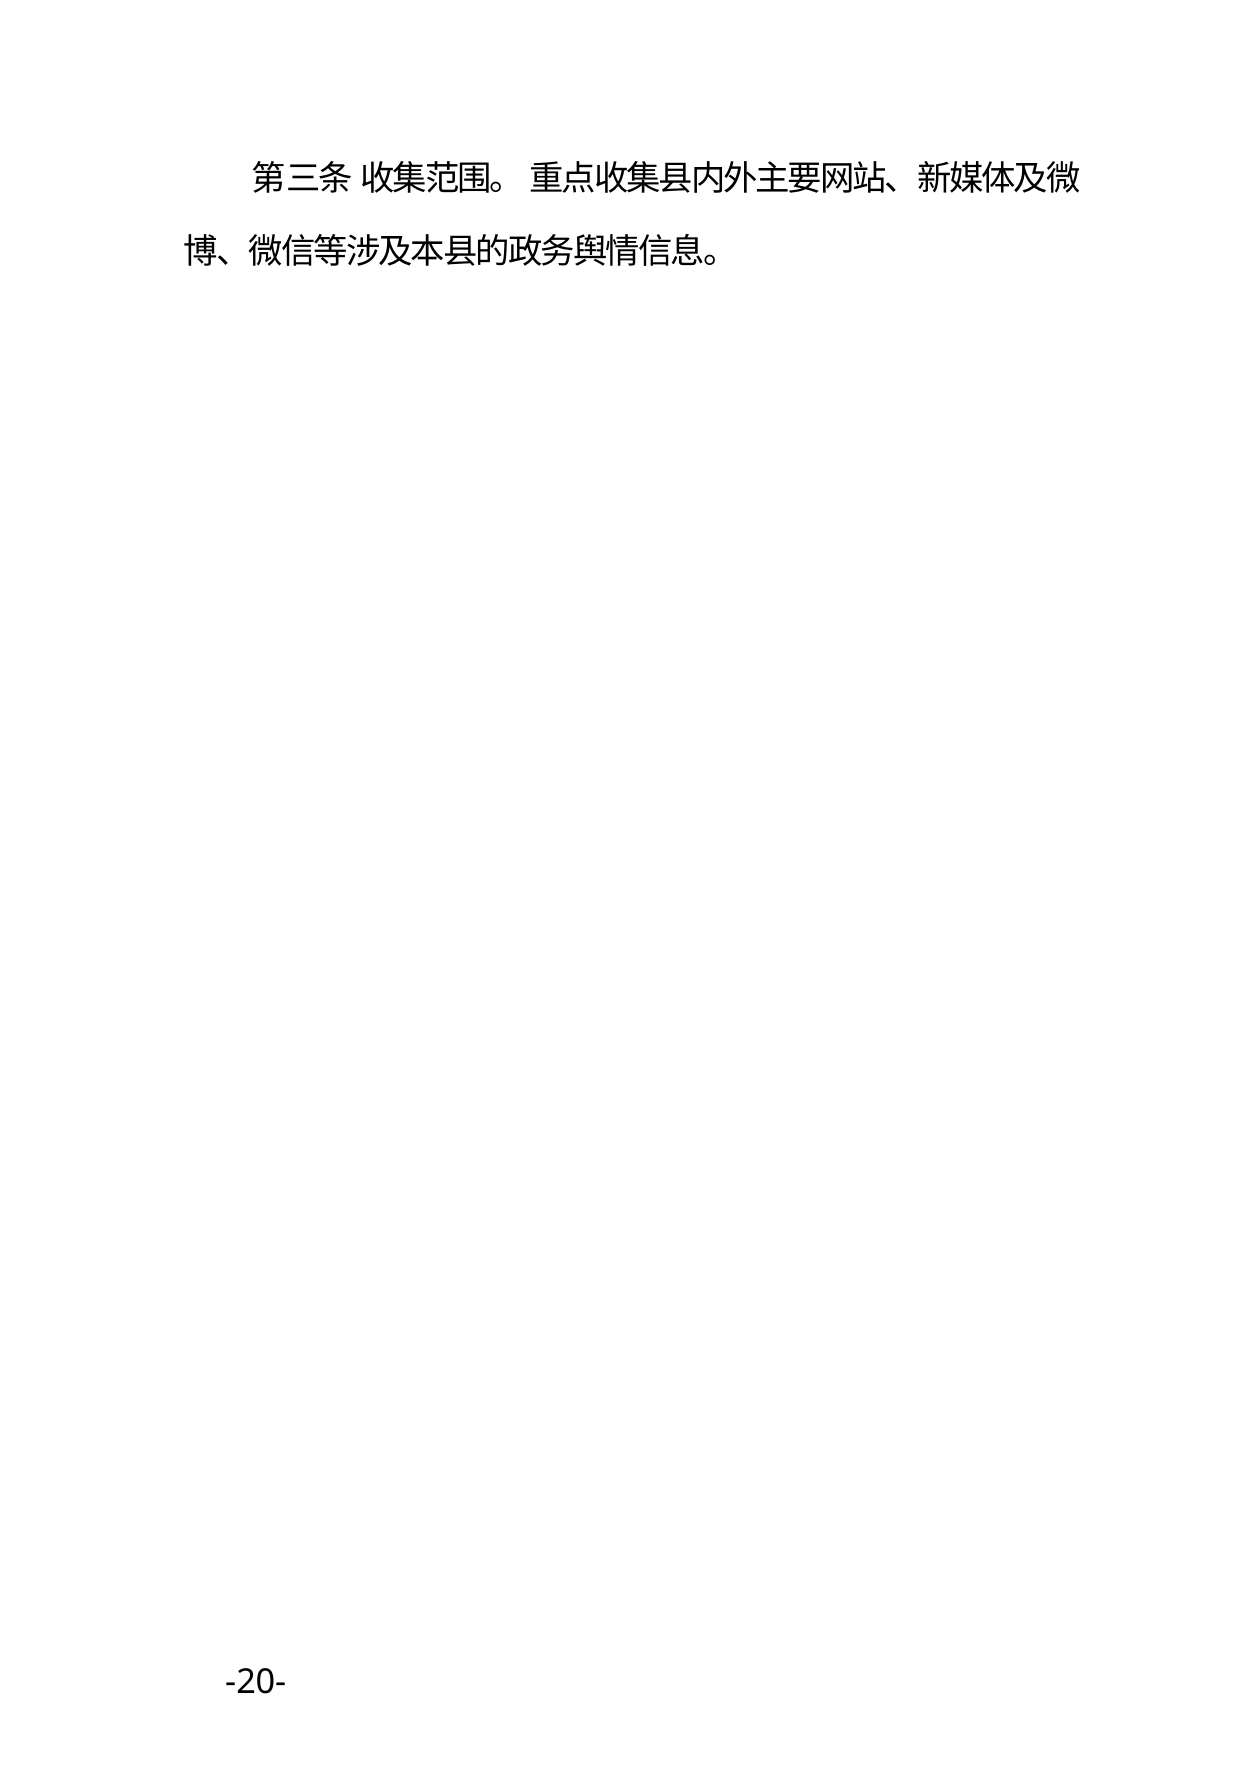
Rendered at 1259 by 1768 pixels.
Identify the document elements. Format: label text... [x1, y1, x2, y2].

text 第三条 收集范围。 重点收集县内外主要网站、新媒体及微 博、微信等涉及本县的政务舆情信息。 [183, 150, 1089, 274]
